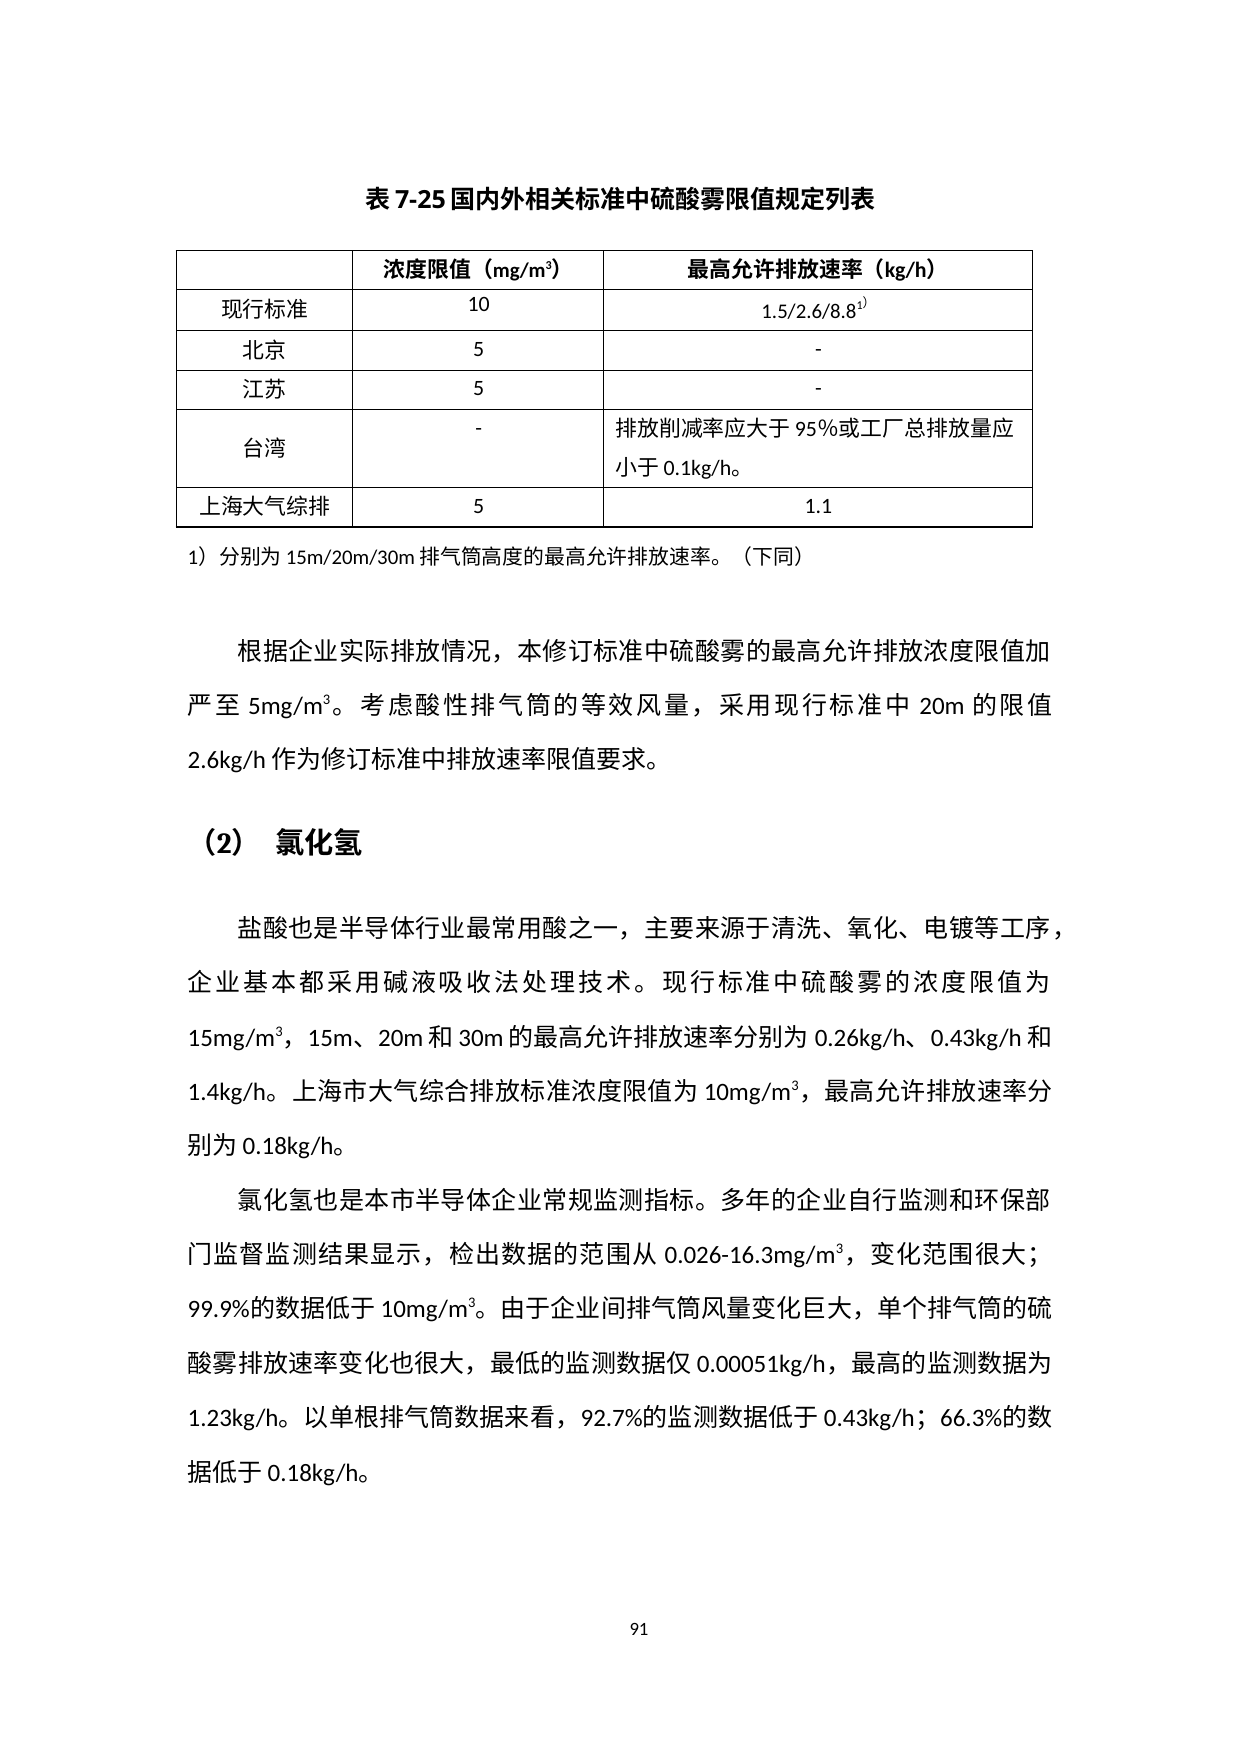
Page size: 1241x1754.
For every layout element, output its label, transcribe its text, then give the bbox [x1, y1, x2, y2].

table_cell - [604, 371, 1032, 409]
table_header 浓度限值（mg/m3） [353, 251, 603, 289]
subtitle 氯化氢 [187, 807, 1053, 874]
table_cell 江苏 [177, 371, 352, 409]
text 氯化氢也是本市半导体企业常规监测指标。多年的企业自行监测和环保部门监督监测结果显示，检出数据的范围从0.026-16.3mg/m3，变化范围很大；99.9%的数据低于10mg/m3。由于企业间排气筒风量变化巨大，单个排气筒的硫酸雾排放速率变化也很大，最低的监测数据仅0.00051kg/h，最高的监测数据为1.23kg/h。以单根排气筒数据来看，92.7%的监测数据低于0.43kg/h；66.3%的数据低于0.18kg/h。 [187, 1180, 1053, 1488]
table_cell 1.1 [604, 488, 1032, 526]
table_header [177, 251, 352, 289]
table_cell - [353, 410, 603, 487]
table_cell 5 [353, 371, 603, 409]
table_cell 排放削减率应大于95％或工厂总排放量应小于0.1kg/h。 [604, 410, 1032, 487]
table_cell 10 [353, 290, 603, 330]
table_cell 上海大气综排 [177, 488, 352, 526]
table_cell 1.5/2.6/8.81） [604, 290, 1032, 330]
table_cell - [604, 331, 1032, 370]
text 1）分别为15m/20m/30m排气筒高度的最高允许排放速率。（下同） [187, 540, 1053, 570]
text 盐酸也是半导体行业最常用酸之一，主要来源于清洗、氧化、电镀等工序，企业基本都采用碱液吸收法处理技术。现行标准中硫酸雾的浓度限值为15mg/m3，15m、20m和30m的最高允许排放速率分别为0.26kg/h、0.43kg/h和1.4kg/h。上海市大气综合排放标准浓度限值为10mg/m3，最高允许排放速率分别为0.18kg/h。 [187, 908, 1053, 1162]
table_cell 现行标准 [177, 290, 352, 330]
table_cell 台湾 [177, 410, 352, 487]
table_header 最高允许排放速率（kg/h） [604, 251, 1032, 289]
table_cell 北京 [177, 331, 352, 370]
table_cell 5 [353, 488, 603, 526]
text 根据企业实际排放情况，本修订标准中硫酸雾的最高允许排放浓度限值加严至5mg/m3。考虑酸性排气筒的等效风量，采用现行标准中20m的限值2.6kg/h作为修订标准中排放速率限值要求。 [187, 631, 1053, 776]
text 表7-25国内外相关标准中硫酸雾限值规定列表 [187, 164, 1053, 232]
table_cell 5 [353, 331, 603, 370]
